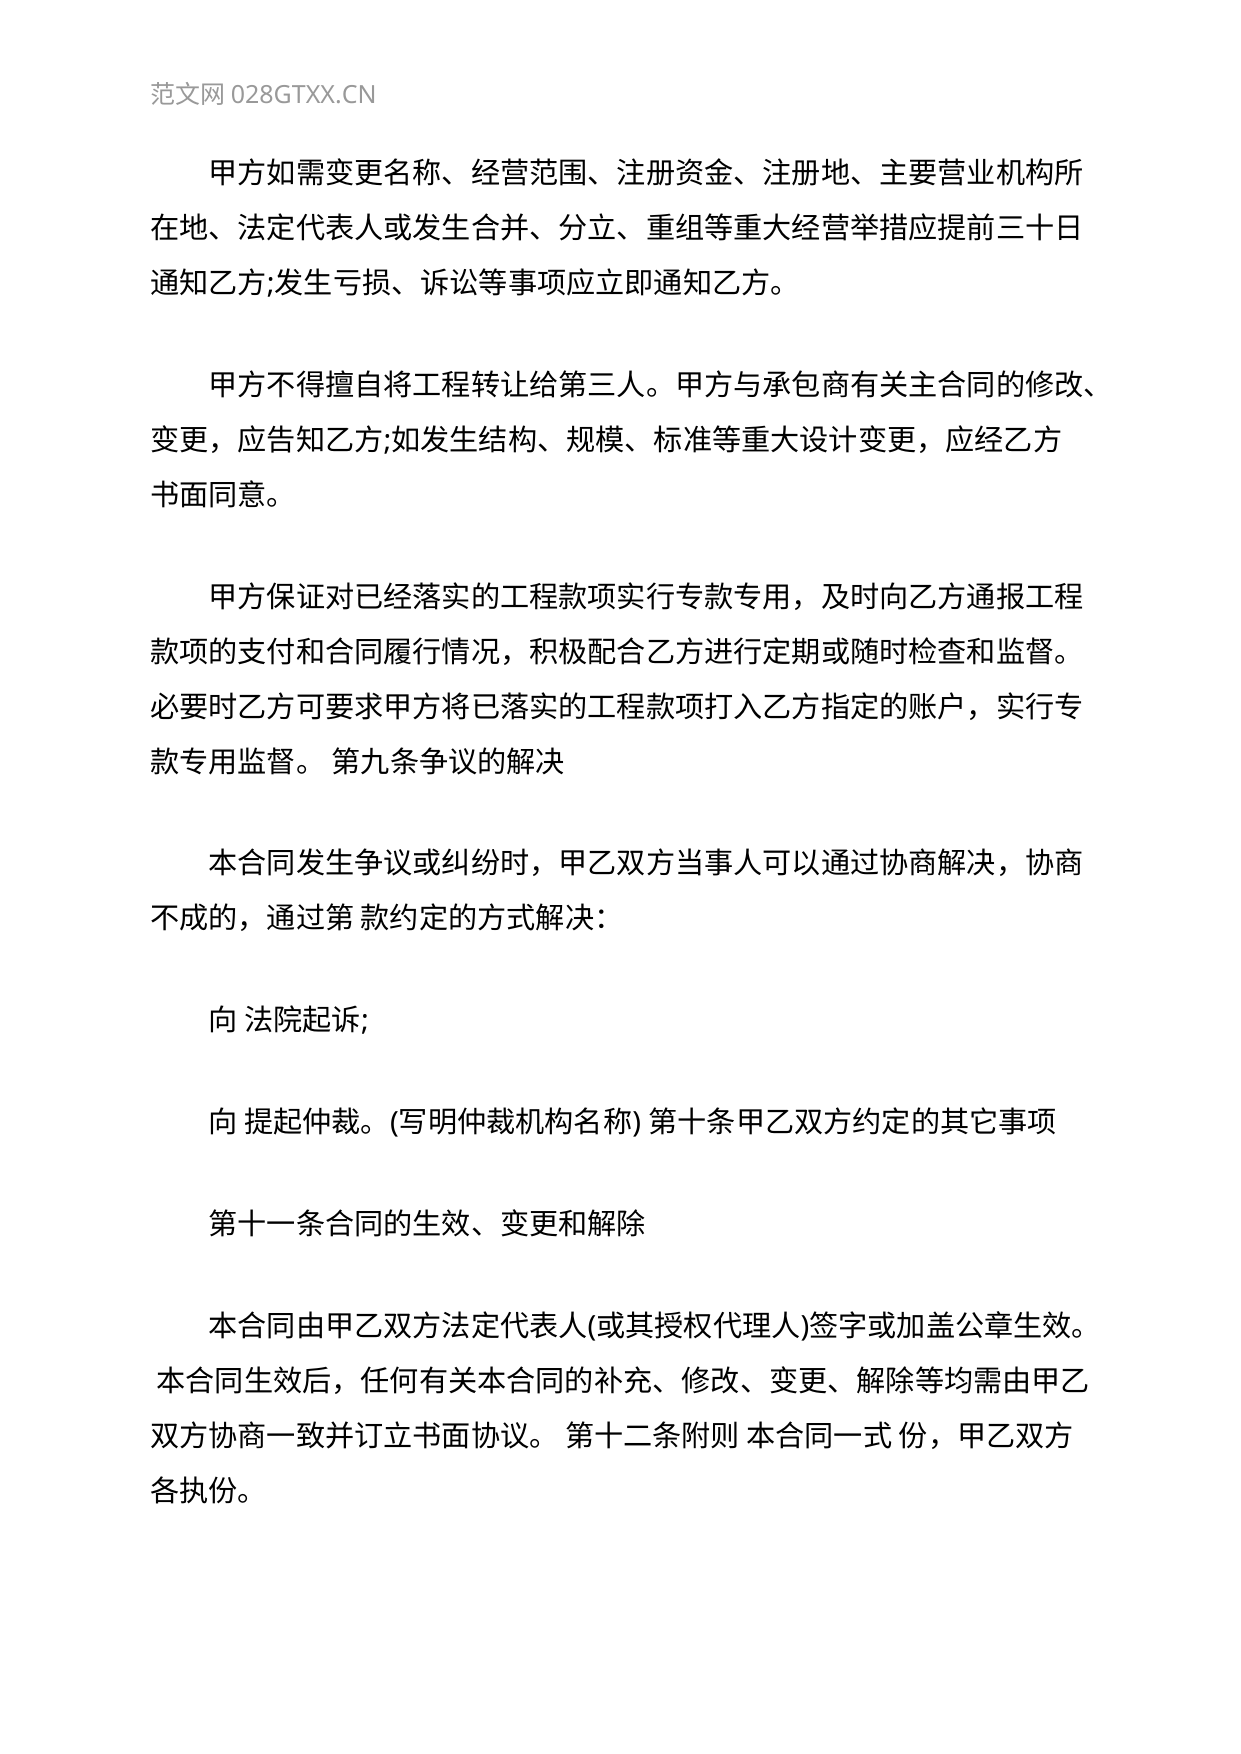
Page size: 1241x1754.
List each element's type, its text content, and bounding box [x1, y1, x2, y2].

text 向 提起仲裁。(写明仲裁机构名称) 第十条甲乙双方约定的其它事项 [150, 1098, 1090, 1141]
text 本合同由甲乙双方法定代表人(或其授权代理人)签字或加盖公章生效。 本合同生效后，任何有关本合同的补充、修改、变更、解除等均需由甲乙双方协商一致并订立书面协议。 第十二条附则 本合同一式 份，甲乙双方各执份。 [150, 1302, 1090, 1509]
text 甲方保证对已经落实的工程款项实行专款专用，及时向乙方通报工程款项的支付和合同履行情况，积极配合乙方进行定期或随时检查和监督。必要时乙方可要求甲方将已落实的工程款项打入乙方指定的账户，实行专款专用监督。 第九条争议的解决 [150, 573, 1090, 780]
text 甲方如需变更名称、经营范围、注册资金、注册地、主要营业机构所在地、法定代表人或发生合并、分立、重组等重大经营举措应提前三十日通知乙方;发生亏损、诉讼等事项应立即通知乙方。 [150, 150, 1090, 302]
text 向 法院起诉; [150, 997, 1090, 1039]
text 甲方不得擅自将工程转让给第三人。甲方与承包商有关主合同的修改、变更，应告知乙方;如发生结构、规模、标准等重大设计变更，应经乙方书面同意。 [150, 362, 1090, 514]
text 本合同发生争议或纠纷时，甲乙双方当事人可以通过协商解决，协商不成的，通过第 款约定的方式解决： [150, 840, 1090, 937]
text 第十一条合同的生效、变更和解除 [150, 1201, 1090, 1243]
